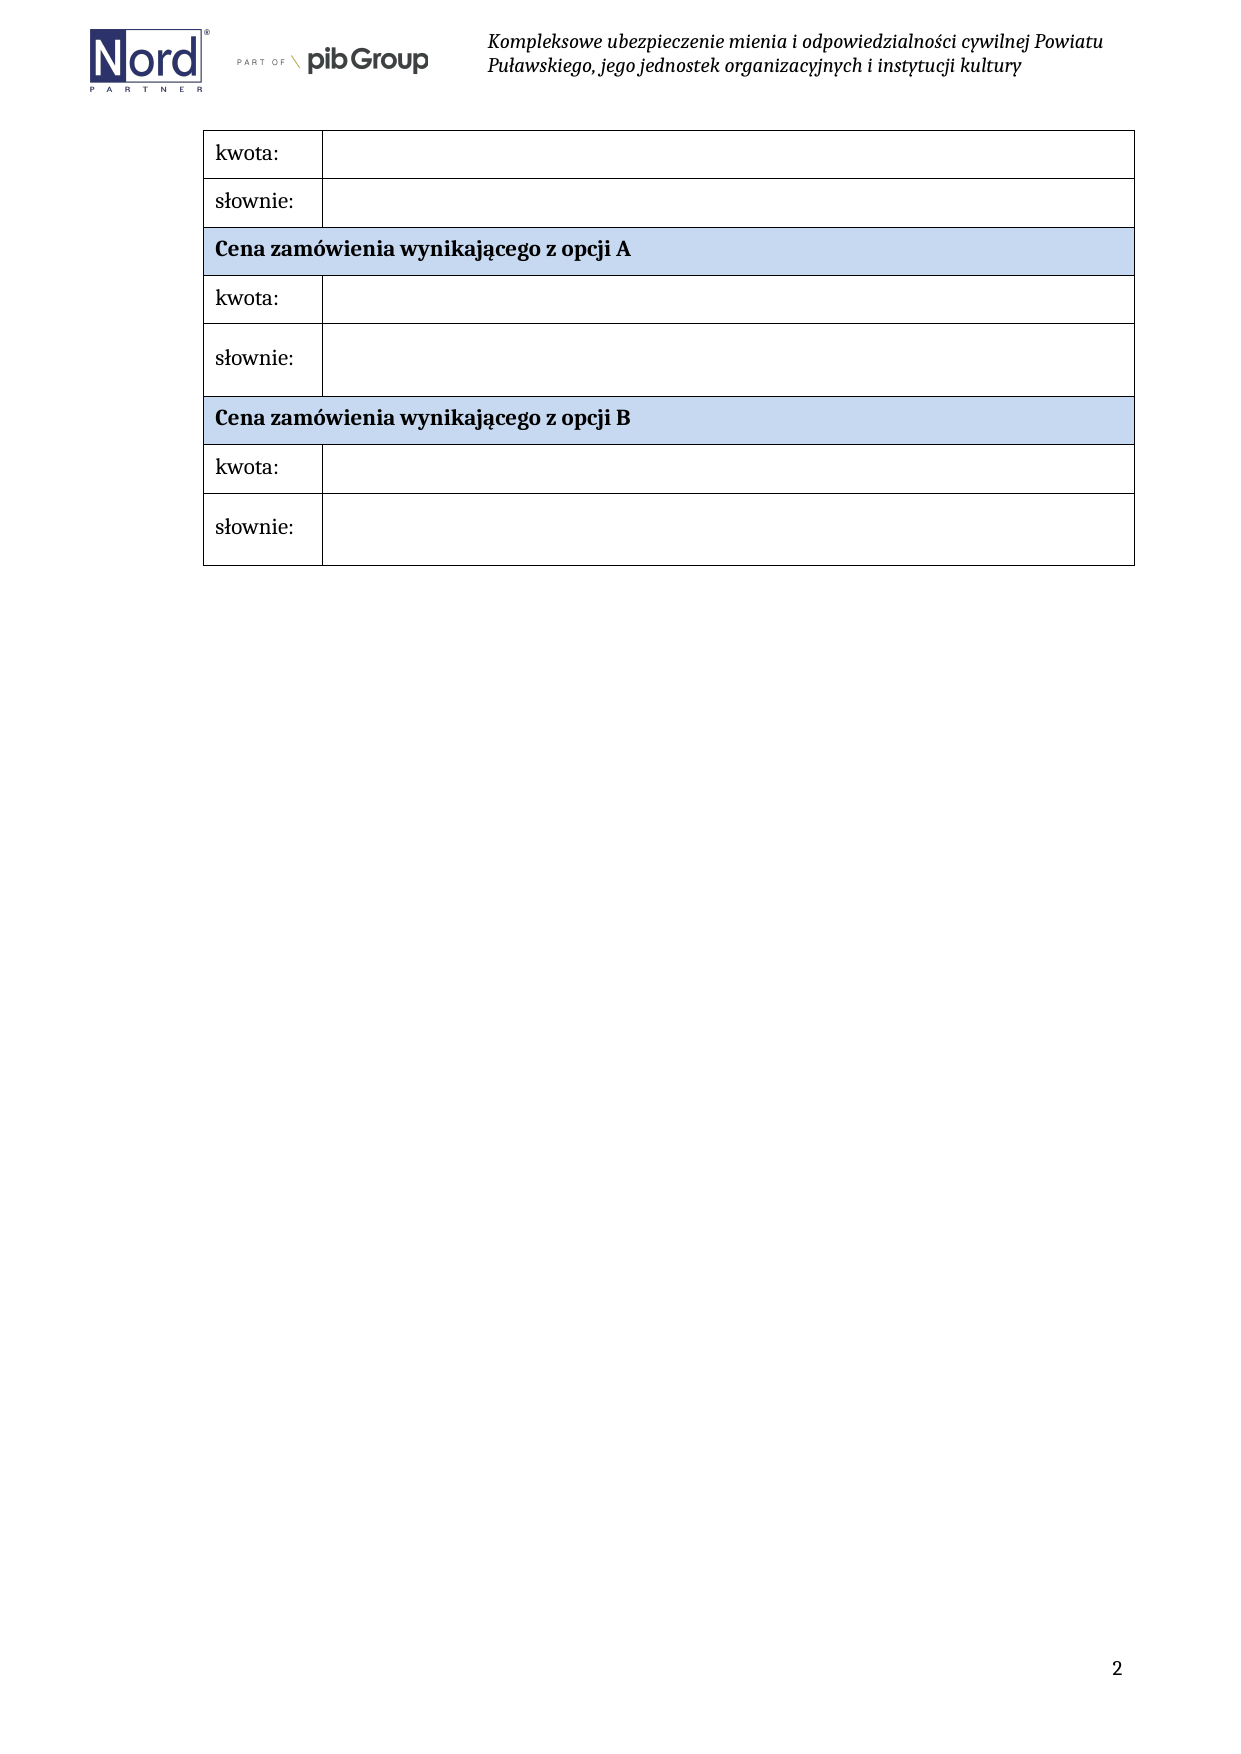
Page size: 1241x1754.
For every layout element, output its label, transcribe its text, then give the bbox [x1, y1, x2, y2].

table_cell [323, 179, 1134, 227]
table_cell kwota: [204, 276, 322, 323]
table_cell słownie: [204, 324, 322, 396]
table_cell kwota: [204, 131, 322, 178]
table_cell [323, 276, 1134, 323]
table_cell [323, 445, 1134, 492]
table_cell [323, 494, 1134, 565]
table_cell [323, 324, 1134, 396]
table_cell kwota: [204, 445, 322, 492]
picture [90, 29, 428, 92]
table_cell słownie: [204, 494, 322, 565]
table_cell Cena zamówienia wynikającego z opcji A [204, 228, 1134, 275]
table_cell Cena zamówienia wynikającego z opcji B [204, 397, 1134, 444]
table_cell słownie: [204, 179, 322, 227]
table_cell [323, 131, 1134, 178]
